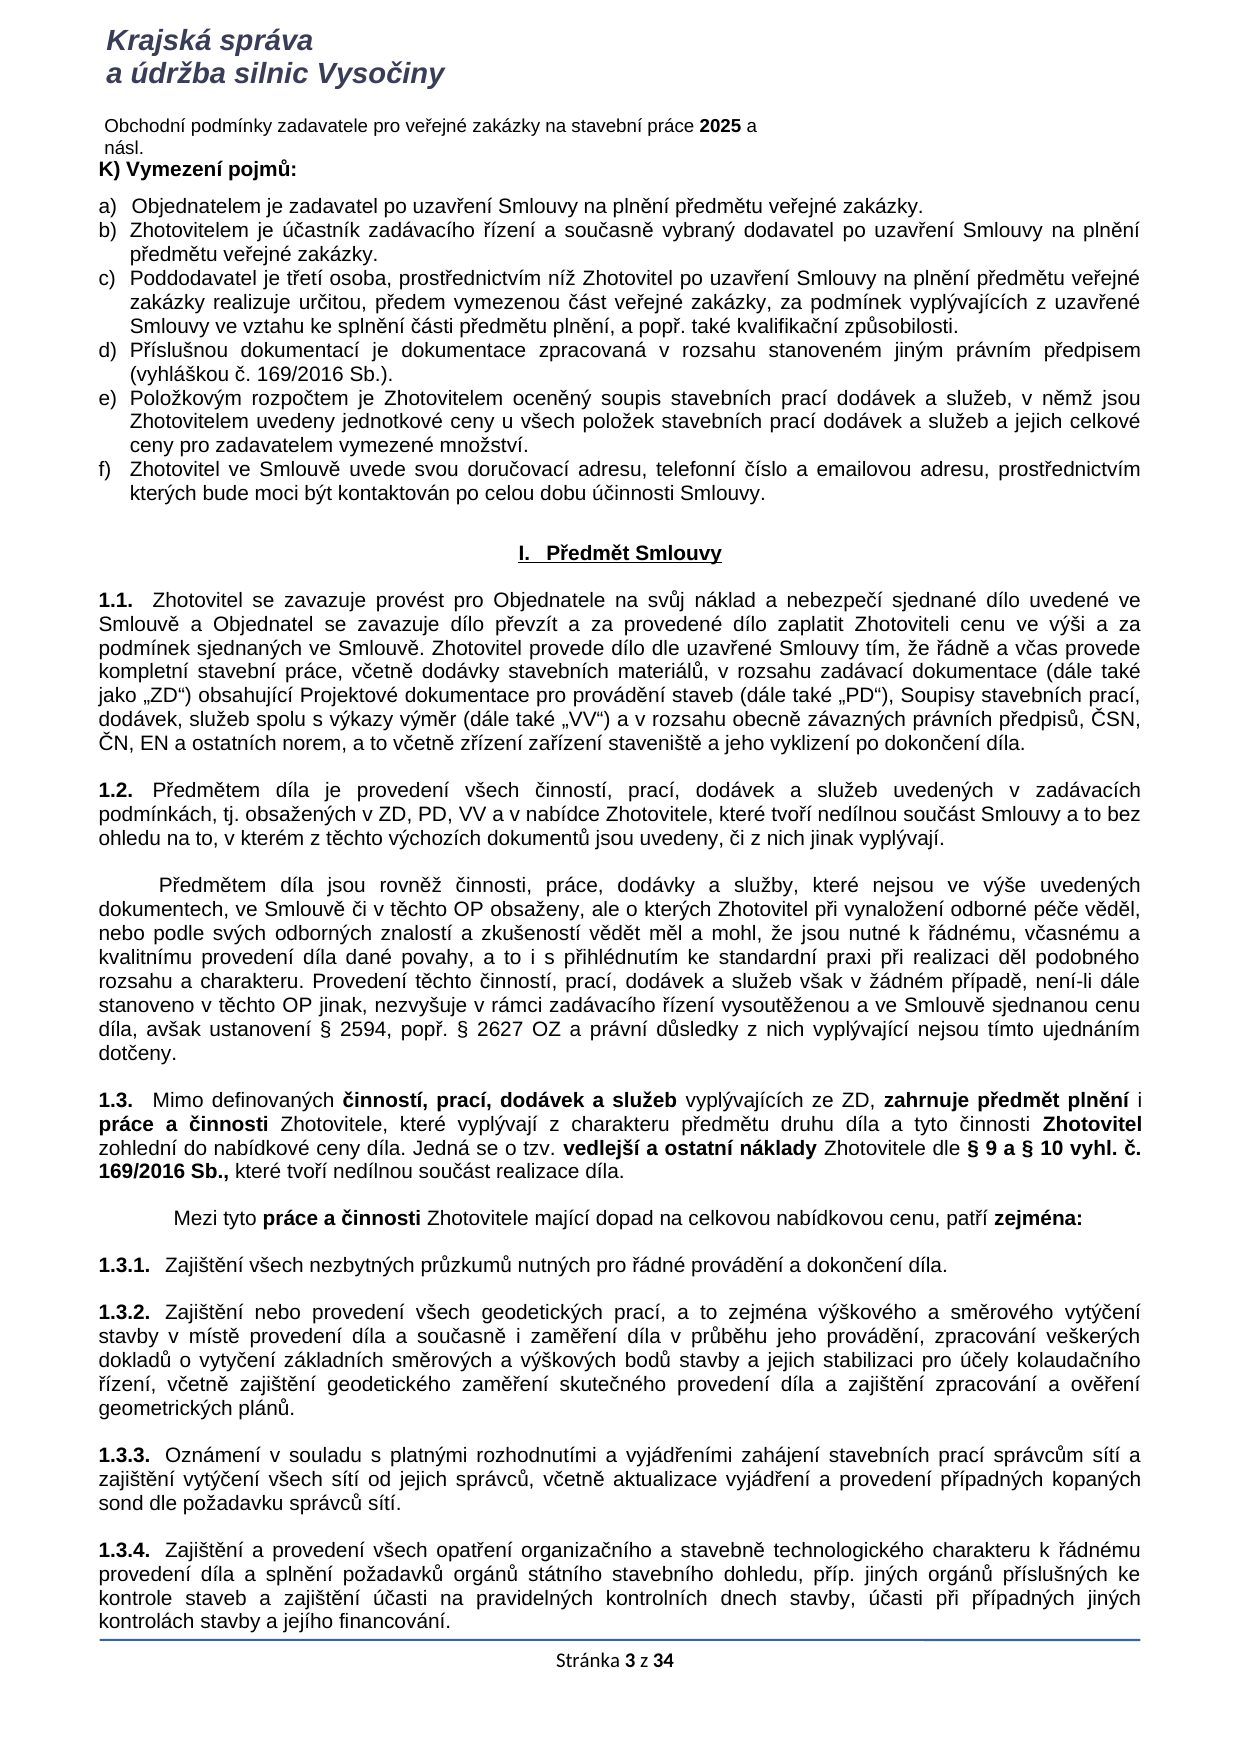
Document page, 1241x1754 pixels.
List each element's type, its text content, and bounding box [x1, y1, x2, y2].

list Předmětem díla je provedení všech činností, prací, dodávek a služeb uvedených v zadávacích podmínkách, tj. obsažených v ZD, PD, VV a v nabídce Zhotovitele, které tvoří nedílnou součást Smlouvy a to bez ohledu na to, v kterém z těchto výchozích dokumentů jsou uvedeny, či z nich jinak vyplývají. [98, 778, 1142, 850]
list Oznámení v souladu s platnými rozhodnutími a vyjádřeními zahájení stavebních prací správcům sítí a zajištění vytýčení všech sítí od jejich správců, včetně aktualizace vyjádření a provedení případných kopaných sond dle požadavku správců sítí. [98, 1443, 1142, 1514]
list Zajištění všech nezbytných průzkumů nutných pro řádné provádění a dokončení díla. [98, 1253, 1142, 1277]
list Příslušnou dokumentací je dokumentace zpracovaná v rozsahu stanoveném jiným právním předpisem (vyhláškou č. 169/2016 Sb.). [98, 337, 1142, 385]
list Položkovým rozpočtem je Zhotovitelem oceněný soupis stavebních prací dodávek a služeb, v němž jsou Zhotovitelem uvedeny jednotkové ceny u všech položek stavebních prací dodávek a služeb a jejich celkové ceny pro zadavatelem vymezené množství. [98, 385, 1142, 457]
list Zajištění a provedení všech opatření organizačního a stavebně technologického charakteru k řádnému provedení díla a splnění požadavků orgánů státního stavebního dohledu, příp. jiných orgánů příslušných ke kontrole staveb a zajištění účasti na pravidelných kontrolních dnech stavby, účasti při případných jiných kontrolách stavby a jejího financování. [98, 1537, 1142, 1633]
list Mimo definovaných činností, prací, dodávek a služeb vyplývajících ze ZD, zahrnuje předmět plnění i práce a činnosti Zhotovitele, které vyplývají z charakteru předmětu druhu díla a tyto činnosti Zhotovitel zohlední do nabídkové ceny díla. Jedná se o tzv. vedlejší a ostatní náklady Zhotovitele dle § 9 a § 10 vyhl. č. 169/2016 Sb., které tvoří nedílnou součást realizace díla. [98, 1087, 1142, 1183]
text Předmětem díla jsou rovněž činnosti, práce, dodávky a služby, které nejsou ve výše uvedených dokumentech, ve Smlouvě či v těchto OP obsaženy, ale o kterých Zhotovitel při vynaložení odborné péče věděl, nebo podle svých odborných znalostí a zkušeností vědět měl a mohl, že jsou nutné k řádnému, včasnému a kvalitnímu provedení díla dané povahy, a to i s přihlédnutím ke standardní praxi při realizaci děl podobného rozsahu a charakteru. Provedení těchto činností, prací, dodávek a služeb však v žádném případě, není-li dále stanoveno v těchto OP jinak, nezvyšuje v rámci zadávacího řízení vysoutěženou a ve Smlouvě sjednanou cenu díla, avšak ustanovení § 2594, popř. § 2627 OZ a právní důsledky z nich vyplývající nejsou tímto ujednáním dotčeny. [98, 873, 1142, 1064]
list Zajištění nebo provedení všech geodetických prací, a to zejména výškového a směrového vytýčení stavby v místě provedení díla a současně i zaměření díla v průběhu jeho provádění, zpracování veškerých dokladů o vytyčení základních směrových a výškových bodů stavby a jejich stabilizaci pro účely kolaudačního řízení, včetně zajištění geodetického zaměření skutečného provedení díla a zajištění zpracování a ověření geometrických plánů. [98, 1300, 1142, 1420]
list Zhotovitel se zavazuje provést pro Objednatele na svůj náklad a nebezpečí sjednané dílo uvedené ve Smlouvě a Objednatel se zavazuje dílo převzít a za provedené dílo zaplatit Zhotoviteli cenu ve výši a za podmínek sjednaných ve Smlouvě. Zhotovitel provede dílo dle uzavřené Smlouvy tím, že řádně a včas provede kompletní stavební práce, včetně dodávky stavebních materiálů, v rozsahu zadávací dokumentace (dále také jako „ZD“) obsahující Projektové dokumentace pro provádění staveb (dále také „PD“), Soupisy stavebních prací, dodávek, služeb spolu s výkazy výměr (dále také „VV“) a v rozsahu obecně závazných právních předpisů, ČSN, ČN, EN a ostatních norem, a to včetně zřízení zařízení staveniště a jeho vyklizení po dokončení díla. [98, 587, 1142, 755]
list Objednatelem je zadavatel po uzavření Smlouvy na plnění předmětu veřejné zakázky. [98, 194, 1142, 218]
list Zhotovitel ve Smlouvě uvede svou doručovací adresu, telefonní číslo a emailovou adresu, prostřednictvím kterých bude moci být kontaktován po celou dobu účinnosti Smlouvy. [98, 457, 1142, 505]
list Poddodavatel je třetí osoba, prostřednictvím níž Zhotovitel po uzavření Smlouvy na plnění předmětu veřejné zakázky realizuje určitou, předem vymezenou část veřejné zakázky, za podmínek vyplývajících z uzavřené Smlouvy ve vztahu ke splnění části předmětu plnění, a popř. také kvalifikační způsobilosti. [98, 266, 1142, 337]
text Mezi tyto práce a činnosti Zhotovitele mající dopad na celkovou nabídkovou cenu, patří zejména: [98, 1206, 1142, 1230]
list Předmět Smlouvy [98, 541, 1142, 564]
list Zhotovitelem je účastník zadávacího řízení a současně vybraný dodavatel po uzavření Smlouvy na plnění předmětu veřejné zakázky. [98, 218, 1142, 266]
text K) Vymezení pojmů: [98, 157, 1142, 181]
